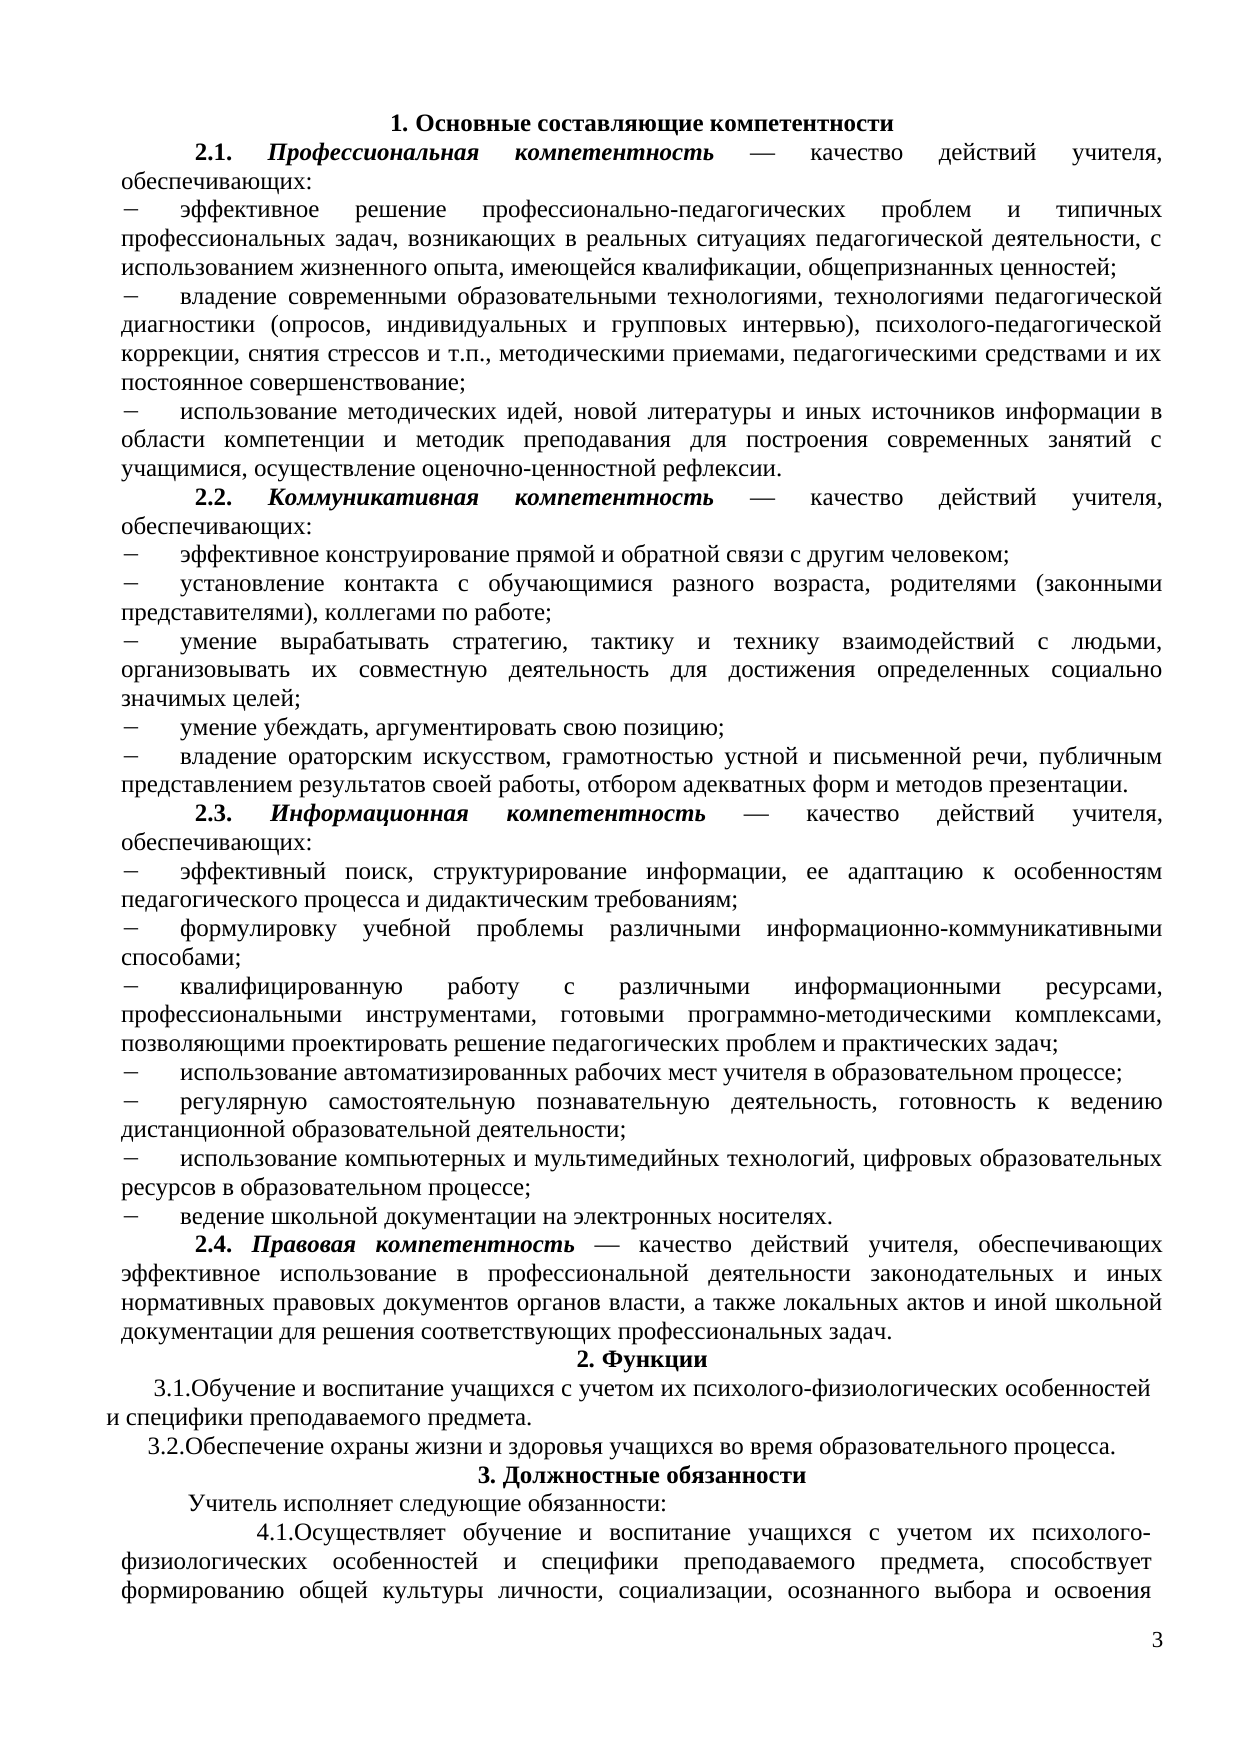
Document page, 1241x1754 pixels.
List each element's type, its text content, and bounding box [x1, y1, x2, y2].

text 3.1.Обучение и воспитание учащихся с учетом их психолого-физиологических особенностей и специфики преподаваемого предмета. [106, 1373, 1152, 1431]
text 2.4. Правовая компетентность — качество действий учителя, обеспечивающих эффективное использование в профессиональной деятельности законодательных и иных нормативных правовых документов органов власти, а также локальных актов и иной школьной документации для решения соответствующих профессиональных задач. [121, 1229, 1163, 1344]
list формулировку учебной проблемы различными информационно-коммуникативными способами; [121, 913, 1163, 971]
text 2.3. Информационная компетентность — качество действий учителя, обеспечивающих: [121, 798, 1163, 856]
subtitle Должностные обязанности [121, 1460, 1163, 1488]
list умение убеждать, аргументировать свою позицию; [121, 712, 1163, 741]
text 2.2. Коммуникативная компетентность — качество действий учителя, обеспечивающих: [121, 482, 1163, 539]
list эффективный поиск, структурирование информации, ее адаптацию к особенностям педагогического процесса и дидактическим требованиям; [121, 856, 1163, 913]
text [121, 1517, 1152, 1603]
list эффективное решение профессионально-педагогических проблем и типичных профессиональных задач, возникающих в реальных ситуациях педагогической деятельности, с использованием жизненного опыта, имеющейся квалификации, общепризнанных ценностей; [121, 194, 1163, 281]
subtitle Основные составляющие компетентности [121, 108, 1163, 137]
text 3.2.Обеспечение охраны жизни и здоровья учащихся во время образовательного процесса. [79, 1431, 1151, 1460]
list использование компьютерных и мультимедийных технологий, цифровых образовательных ресурсов в образовательном процессе; [121, 1143, 1163, 1201]
list использование методических идей, новой литературы и иных источников информации в области компетенции и методик преподавания для построения современных занятий с учащимися, осуществление оценочно-ценностной рефлексии. [121, 396, 1163, 482]
text 2.1. Профессиональная компетентность — качество действий учителя, обеспечивающих: [121, 137, 1163, 194]
text Учитель исполняет следующие обязанности: [187, 1488, 1163, 1517]
list установление контакта с обучающимися разного возраста, родителями (законными представителями), коллегами по работе; [121, 568, 1163, 626]
list использование автоматизированных рабочих мест учителя в образовательном процессе; [121, 1057, 1163, 1086]
list квалифицированную работу с различными информационными ресурсами, профессиональными инструментами, готовыми программно-методическими комплексами, позволяющими проектировать решение педагогических проблем и практических задач; [121, 971, 1163, 1057]
list эффективное конструирование прямой и обратной связи с другим человеком; [121, 539, 1163, 568]
list ведение школьной документации на электронных носителях. [121, 1201, 1163, 1229]
subtitle Функции [121, 1344, 1163, 1373]
list регулярную самостоятельную познавательную деятельность, готовность к ведению дистанционной образовательной деятельности; [121, 1086, 1163, 1143]
list владение современными образовательными технологиями, технологиями педагогической диагностики (опросов, индивидуальных и групповых интервью), психолого-педагогической коррекции, снятия стрессов и т.п., методическими приемами, педагогическими средствами и их постоянное совершенствование; [121, 281, 1163, 396]
list владение ораторским искусством, грамотностью устной и письменной речи, публичным представлением результатов своей работы, отбором адекватных форм и методов презентации. [121, 741, 1163, 798]
list умение вырабатывать стратегию, тактику и технику взаимодействий с людьми, организовывать их совместную деятельность для достижения определенных социально значимых целей; [121, 626, 1163, 712]
